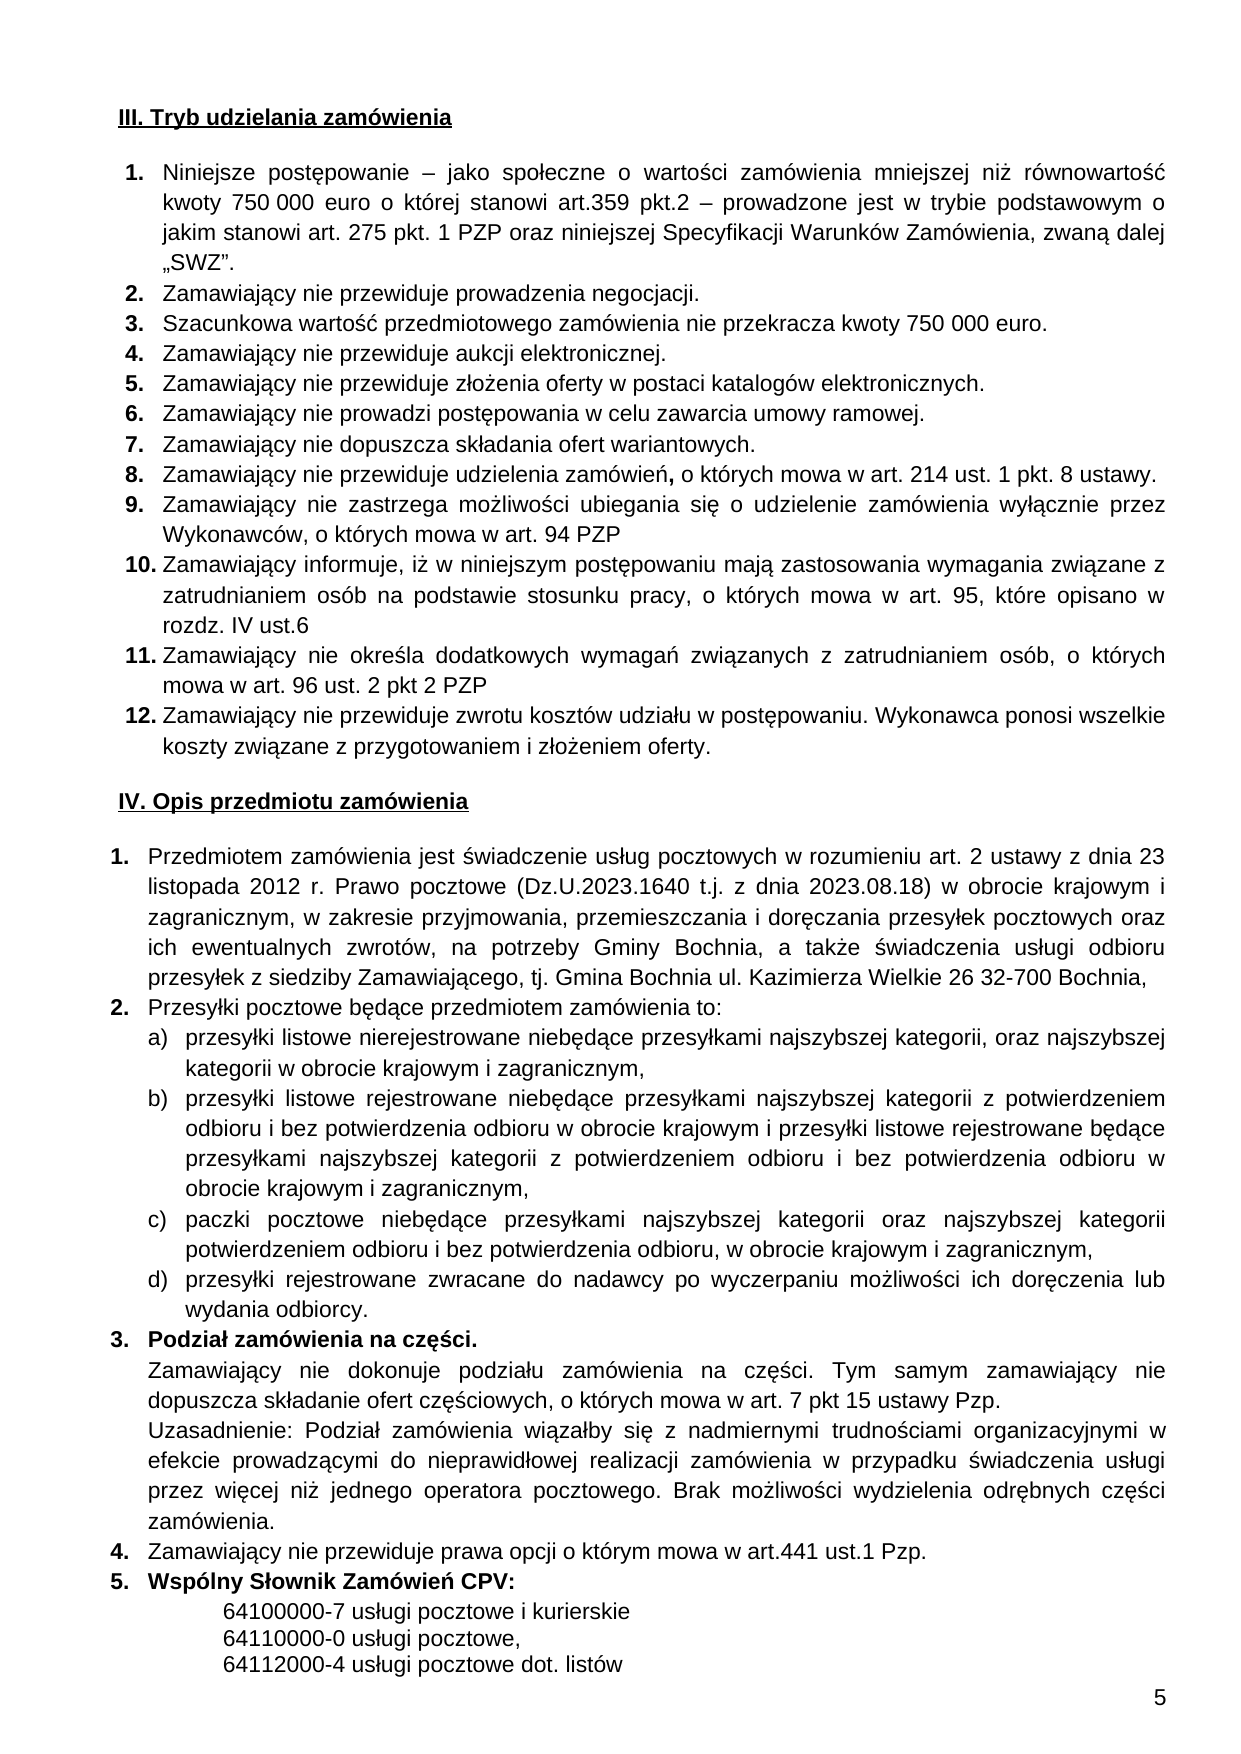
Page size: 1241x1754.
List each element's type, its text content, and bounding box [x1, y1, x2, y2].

list Zamawiający nie określa dodatkowych wymagań związanych z zatrudnianiem osób, o których mowa w art. 96 ust. 2 pkt 2 PZP [125, 642, 1166, 698]
list Zamawiający nie przewiduje złożenia oferty w postaci katalogów elektronicznych. [125, 370, 1166, 396]
list Zamawiający nie przewiduje udzielenia zamówień, o których mowa w art. 214 ust. 1 pkt. 8 ustawy. [125, 461, 1166, 487]
list 64110000-0 usługi pocztowe, [223, 1624, 1166, 1651]
list Zamawiający informuje, iż w niniejszym postępowaniu mają zastosowania wymagania związane z zatrudnianiem osób na podstawie stosunku pracy, o których mowa w art. 95, które opisano w rozdz. IV ust.6 [125, 551, 1166, 638]
list Zamawiający nie przewiduje zwrotu kosztów udziału w postępowaniu. Wykonawca ponosi wszelkie koszty związane z przygotowaniem i złożeniem oferty. [125, 702, 1166, 759]
list Podział zamówienia na części. [110, 1326, 1166, 1353]
list przesyłki listowe rejestrowane niebędące przesyłkami najszybszej kategorii z potwierdzeniem odbioru i bez potwierdzenia odbioru w obrocie krajowym i przesyłki listowe rejestrowane będące przesyłkami najszybszej kategorii z potwierdzeniem odbioru i bez potwierdzenia odbioru w obrocie krajowym i zagranicznym, [148, 1085, 1166, 1202]
list Zamawiający nie prowadzi postępowania w celu zawarcia umowy ramowej. [125, 400, 1166, 427]
list Zamawiający nie dopuszcza składania ofert wariantowych. [125, 431, 1166, 457]
list Zamawiający nie przewiduje prawa opcji o którym mowa w art.441 ust.1 Pzp. [110, 1538, 1166, 1564]
list przesyłki rejestrowane zwracane do nadawcy po wyczerpaniu możliwości ich doręczenia lub wydania odbiorcy. [148, 1266, 1166, 1322]
list Wspólny Słownik Zamówień CPV: [110, 1568, 1166, 1594]
list Zamawiający nie dokonuje podziału zamówienia na części. Tym samym zamawiający nie dopuszcza składanie ofert częściowych, o których mowa w art. 7 pkt 15 ustawy Pzp. [148, 1357, 1166, 1413]
list Zamawiający nie przewiduje aukcji elektronicznej. [125, 340, 1166, 366]
list Szacunkowa wartość przedmiotowego zamówienia nie przekracza kwoty 750 000 euro. [125, 310, 1166, 336]
list Przesyłki pocztowe będące przedmiotem zamówienia to: [110, 994, 1166, 1020]
list Zamawiający nie zastrzega możliwości ubiegania się o udzielenie zamówienia wyłącznie przez Wykonawców, o których mowa w art. 94 PZP [125, 491, 1166, 547]
list Przedmiotem zamówienia jest świadczenie usług pocztowych w rozumieniu art. 2 ustawy z dnia 23 listopada 2012 r. Prawo pocztowe (Dz.U.2023.1640 t.j. z dnia 2023.08.18) w obrocie krajowym i zagranicznym, w zakresie przyjmowania, przemieszczania i doręczania przesyłek pocztowych oraz ich ewentualnych zwrotów, na potrzeby Gminy Bochnia, a także świadczenia usługi odbioru przesyłek z siedziby Zamawiającego, tj. Gmina Bochnia ul. Kazimierza Wielkie 26 32-700 Bochnia, [110, 843, 1166, 990]
list 64112000-4 usługi pocztowe dot. listów [223, 1651, 1166, 1677]
list 64100000-7 usługi pocztowe i kurierskie [223, 1598, 1166, 1624]
list Zamawiający nie przewiduje prowadzenia negocjacji. [125, 279, 1166, 306]
list Uzasadnienie: Podział zamówienia wiązałby się z nadmiernymi trudnościami organizacyjnymi w efekcie prowadzącymi do nieprawidłowej realizacji zamówienia w przypadku świadczenia usługi przez więcej niż jednego operatora pocztowego. Brak możliwości wydzielenia odrębnych części zamówienia. [148, 1504, 1166, 1534]
subtitle III. Tryb udzielania zamówienia [118, 103, 1166, 130]
list paczki pocztowe niebędące przesyłkami najszybszej kategorii oraz najszybszej kategorii potwierdzeniem odbioru i bez potwierdzenia odbioru, w obrocie krajowym i zagranicznym, [148, 1206, 1166, 1262]
subtitle IV. Opis przedmiotu zamówienia [118, 788, 1166, 814]
list Uzasadnienie: Podział zamówienia wiązałby się z nadmiernymi trudnościami organizacyjnymi w efekcie prowadzącymi do nieprawidłowej realizacji zamówienia w przypadku świadczenia usługi przez więcej niż jednego operatora pocztowego. Brak możliwości wydzielenia odrębnych części zamówienia. [148, 1417, 1166, 1447]
list Niniejsze postępowanie – jako społeczne o wartości zamówienia mniejszej niż równowartość kwoty 750 000 euro o której stanowi art.359 pkt.2 – prowadzone jest w trybie podstawowym o jakim stanowi art. 275 pkt. 1 PZP oraz niniejszej Specyfikacji Warunków Zamówienia, zwaną dalej „SWZ”. [125, 159, 1166, 276]
list przesyłki listowe nierejestrowane niebędące przesyłkami najszybszej kategorii, oraz najszybszej kategorii w obrocie krajowym i zagranicznym, [148, 1024, 1166, 1081]
